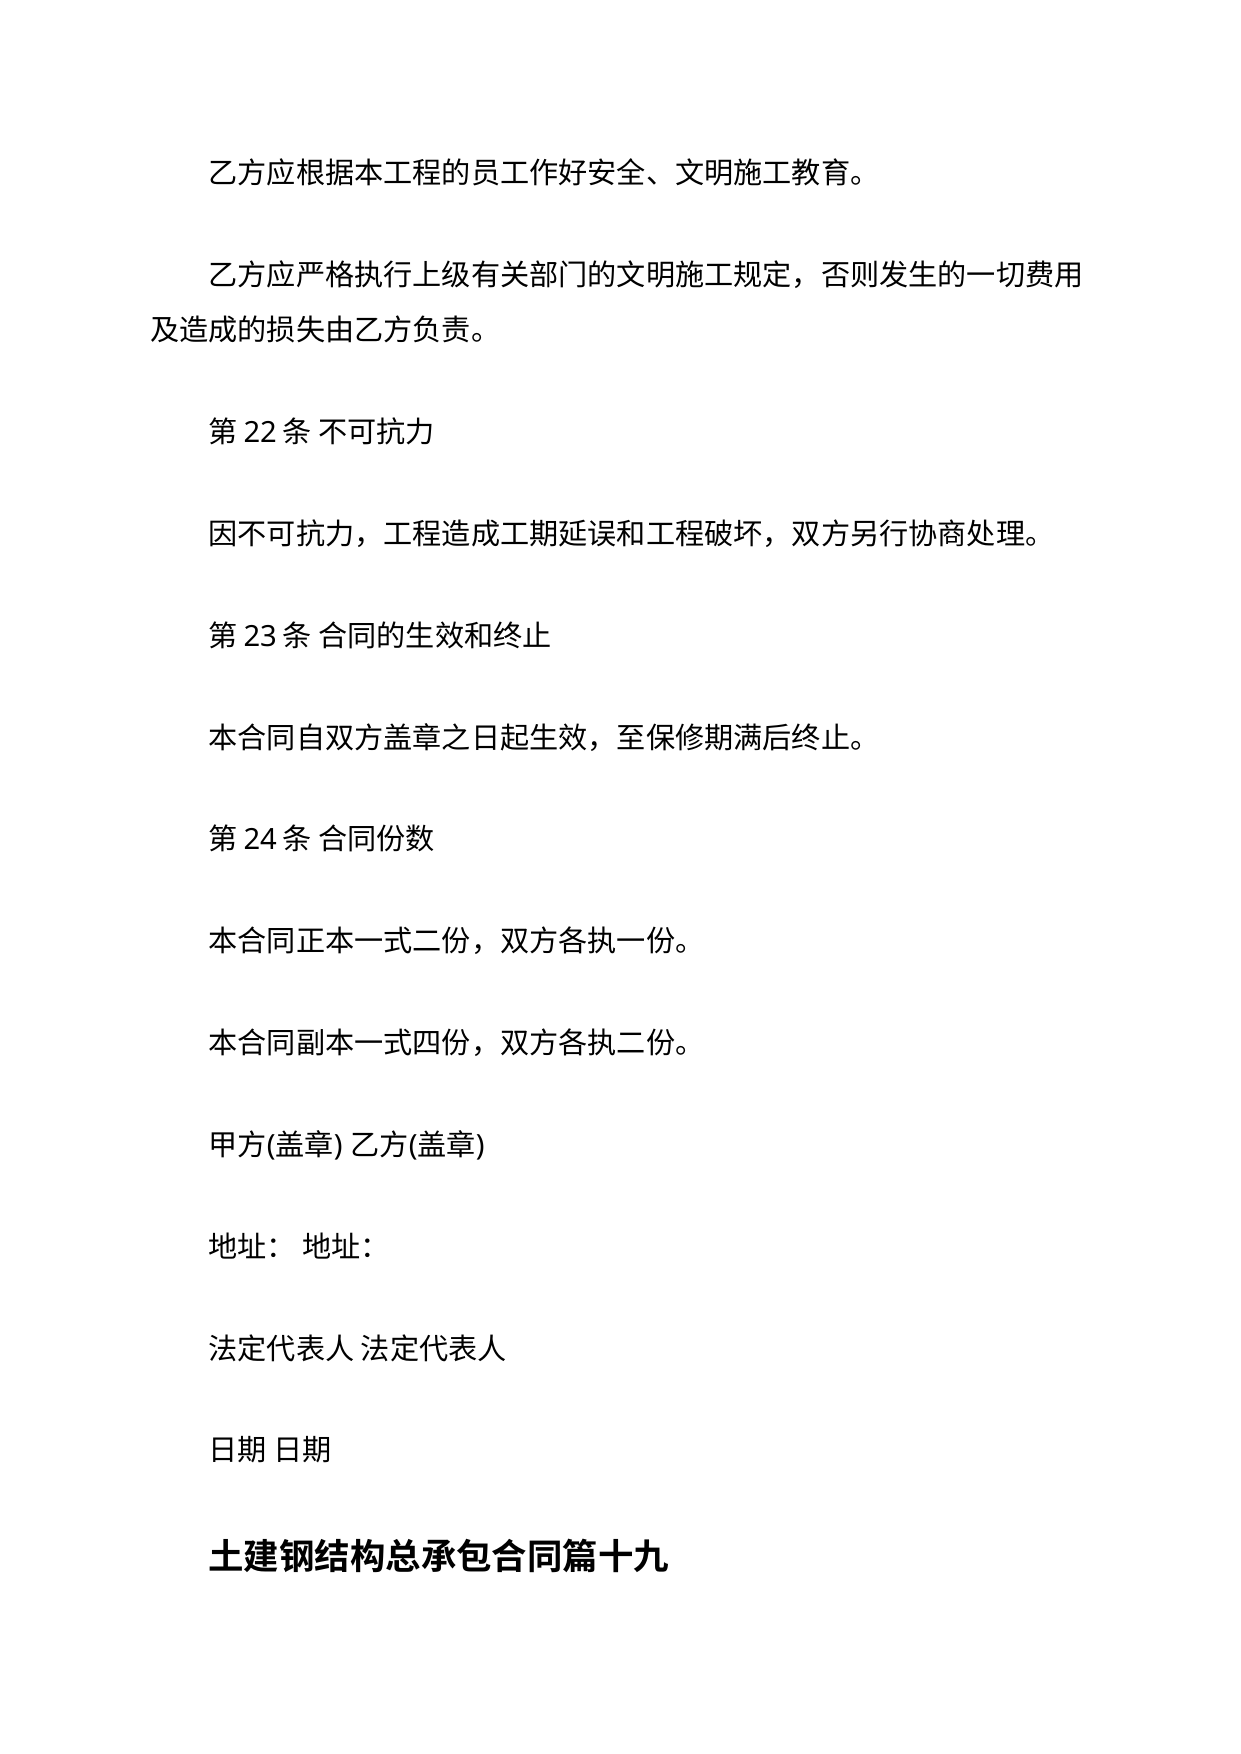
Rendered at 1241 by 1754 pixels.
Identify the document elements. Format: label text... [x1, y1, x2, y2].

text 乙方应严格执行上级有关部门的文明施工规定，否则发生的一切费用及造成的损失由乙方负责。 [150, 252, 1090, 349]
text 乙方应根据本工程的员工作好安全、文明施工教育。 [150, 150, 1090, 192]
text 地址： 地址： [150, 1223, 1090, 1266]
text 本合同自双方盖章之日起生效，至保修期满后终止。 [150, 714, 1090, 756]
text 第22条 不可抗力 [150, 408, 1090, 451]
text 本合同副本一式四份，双方各执二份。 [150, 1020, 1090, 1062]
text 因不可抗力，工程造成工期延误和工程破坏，双方另行协商处理。 [150, 510, 1090, 553]
text 甲方(盖章) 乙方(盖章) [150, 1121, 1090, 1164]
text 日期 日期 [150, 1427, 1090, 1469]
text 法定代表人 法定代表人 [150, 1325, 1090, 1367]
text 第23条 合同的生效和终止 [150, 612, 1090, 654]
text 本合同正本一式二份，双方各执一份。 [150, 918, 1090, 960]
text 第24条 合同份数 [150, 816, 1090, 858]
text 土建钢结构总承包合同篇十九 [150, 1529, 1090, 1580]
